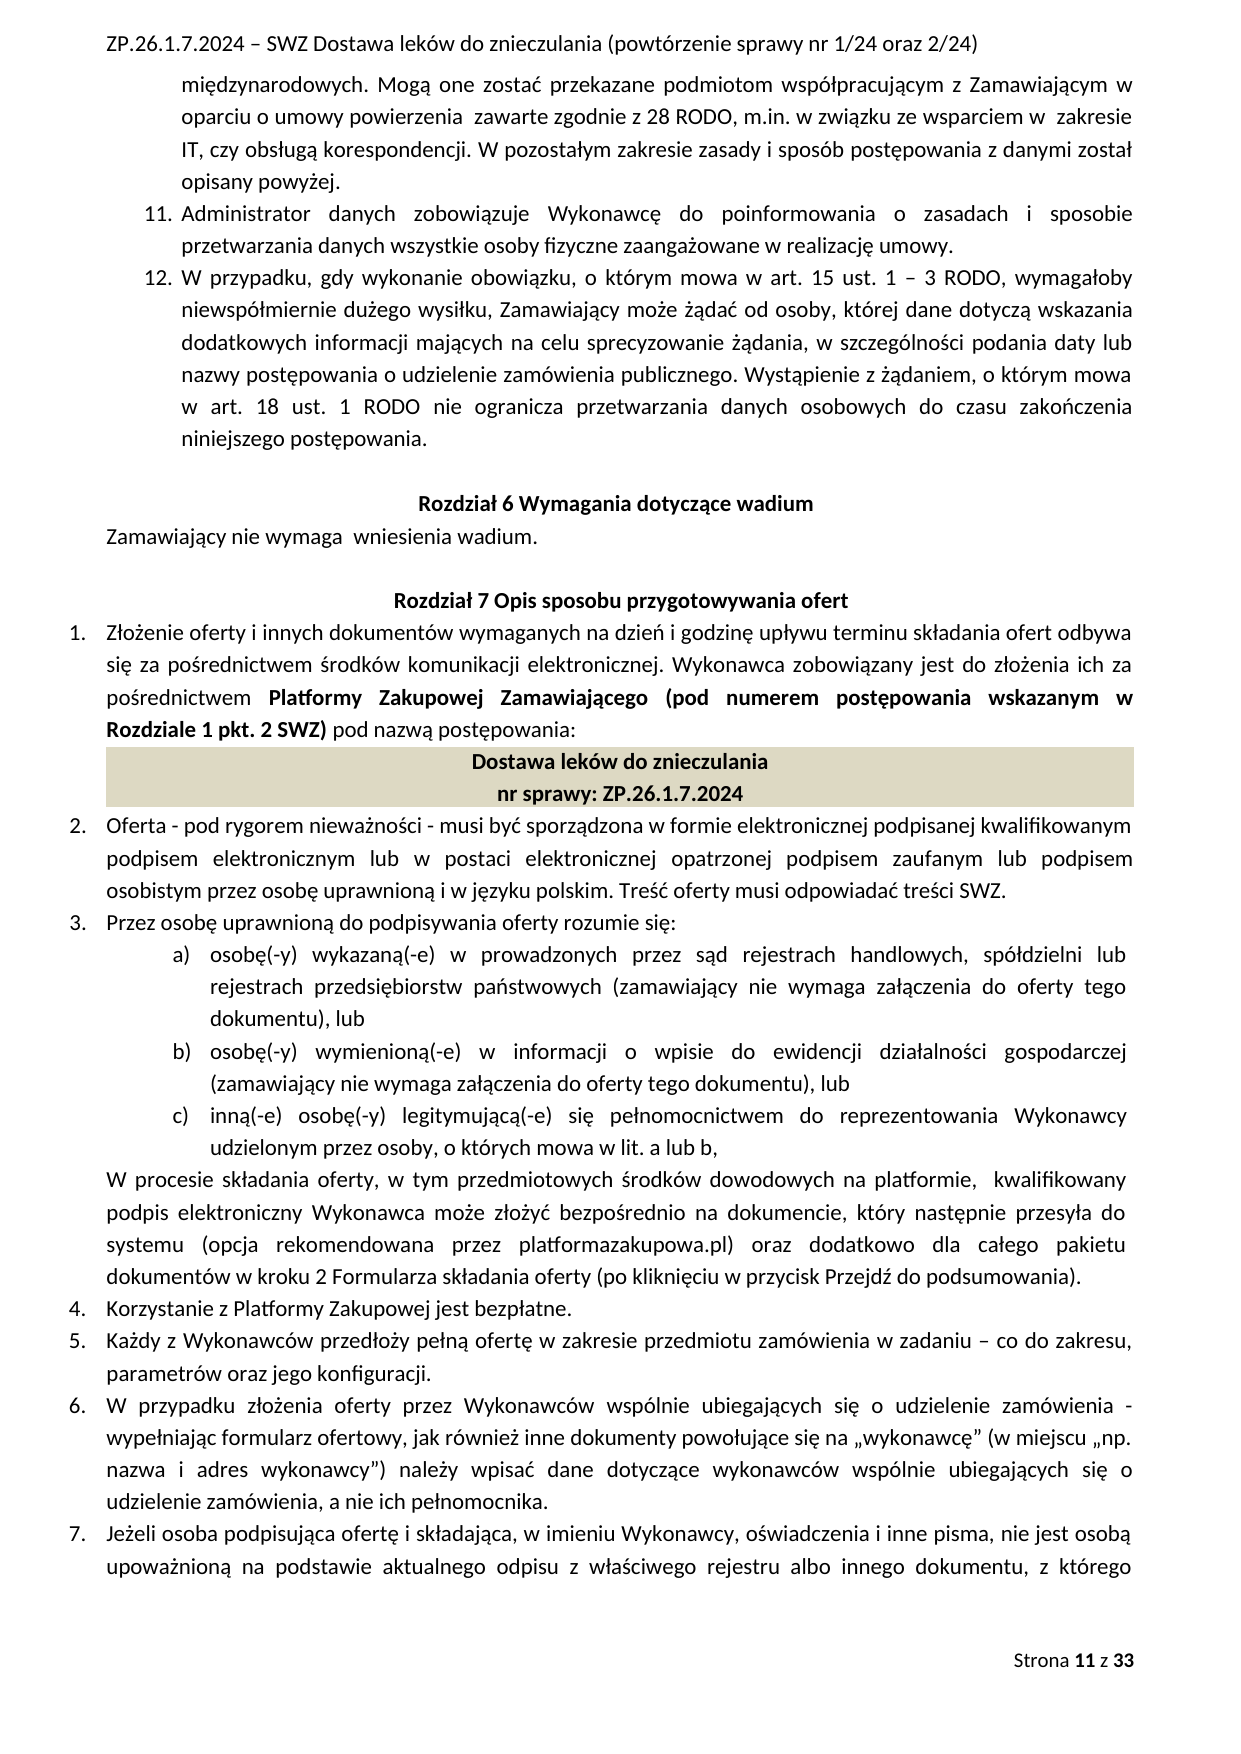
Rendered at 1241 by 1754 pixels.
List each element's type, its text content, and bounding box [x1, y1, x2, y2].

list Oferta - pod rygorem nieważności - musi być sporządzona w formie elektronicznej podpisanej kwalifikowanym podpisem elektronicznym lub w postaci elektronicznej opatrzonej podpisem zaufanym lub podpisem osobistym przez osobę uprawnioną i w języku polskim. Treść oferty musi odpowiadać treści SWZ. [69, 811, 1134, 904]
list Przez osobę uprawnioną do podpisywania oferty rozumie się: [69, 908, 1134, 936]
list W przypadku złożenia oferty przez Wykonawców wspólnie ubiegających się o udzielenie zamówienia - wypełniając formularz ofertowy, jak również inne dokumenty powołujące się na „wykonawcę” (w miejscu „np. nazwa i adres wykonawcy”) należy wpisać dane dotyczące wykonawców wspólnie ubiegających się o udzielenie zamówienia, a nie ich pełnomocnika. [69, 1391, 1134, 1515]
text Rozdział 7 Opis sposobu przygotowywania ofert [106, 586, 1136, 614]
list Złożenie oferty i innych dokumentów wymaganych na dzień i godzinę upływu terminu składania ofert odbywa się za pośrednictwem środków komunikacji elektronicznej. Wykonawca zobowiązany jest do złożenia ich za pośrednictwem Platformy Zakupowej Zamawiającego (pod numerem postępowania wskazanym w Rozdziale 1 pkt. 2 SWZ) pod nazwą postępowania: [69, 618, 1134, 743]
list osobę(-y) wykazaną(-e) w prowadzonych przez sąd rejestrach handlowych, spółdzielni lub rejestrach przedsiębiorstw państwowych (zamawiający nie wymaga załączenia do oferty tego dokumentu), lub [172, 940, 1128, 1033]
list Administrator danych zobowiązuje Wykonawcę do poinformowania o zasadach i sposobie przetwarzania danych wszystkie osoby fizyczne zaangażowane w realizację umowy. [144, 199, 1134, 259]
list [69, 1519, 1134, 1580]
list osobę(-y) wymienioną(-e) w informacji o wpisie do ewidencji działalności gospodarczej (zamawiający nie wymaga załączenia do oferty tego dokumentu), lub [172, 1037, 1128, 1097]
list inną(-e) osobę(-y) legitymującą(-e) się pełnomocnictwem do reprezentowania Wykonawcy udzielonym przez osoby, o których mowa w lit. a lub b, [172, 1101, 1128, 1161]
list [144, 70, 1134, 195]
list W przypadku, gdy wykonanie obowiązku, o którym mowa w art. 15 ust. 1 – 3 RODO, wymagałoby niewspółmiernie dużego wysiłku, Zamawiający może żądać od osoby, której dane dotyczą wskazania dodatkowych informacji mających na celu sprecyzowanie żądania, w szczególności podania daty lub nazwy postępowania o udzielenie zamówienia publicznego. Wystąpienie z żądaniem, o którym mowa w art. 18 ust. 1 RODO nie ogranicza przetwarzania danych osobowych do czasu zakończenia niniejszego postępowania. [144, 263, 1134, 452]
list Korzystanie z Platformy Zakupowej jest bezpłatne. [69, 1294, 1134, 1322]
text W procesie składania oferty, w tym przedmiotowych środków dowodowych na platformie, kwalifikowany podpis elektroniczny Wykonawca może złożyć bezpośrednio na dokumencie, który następnie przesyła do systemu (opcja rekomendowana przez platformazakupowa.pl) oraz dodatkowo dla całego pakietu dokumentów w kroku 2 Formularza składania oferty (po kliknięciu w przycisk Przejdź do podsumowania). [106, 1166, 1128, 1290]
text nr sprawy: ZP.26.1.7.2024 [106, 779, 1134, 807]
text Dostawa leków do znieczulania [106, 747, 1134, 775]
text Zamawiający nie wymaga wniesienia wadium. [106, 522, 1115, 550]
list Każdy z Wykonawców przedłoży pełną ofertę w zakresie przedmiotu zamówienia w zadaniu – co do zakresu, parametrów oraz jego konfiguracji. [69, 1326, 1134, 1387]
text Rozdział 6 Wymagania dotyczące wadium [106, 489, 1126, 518]
